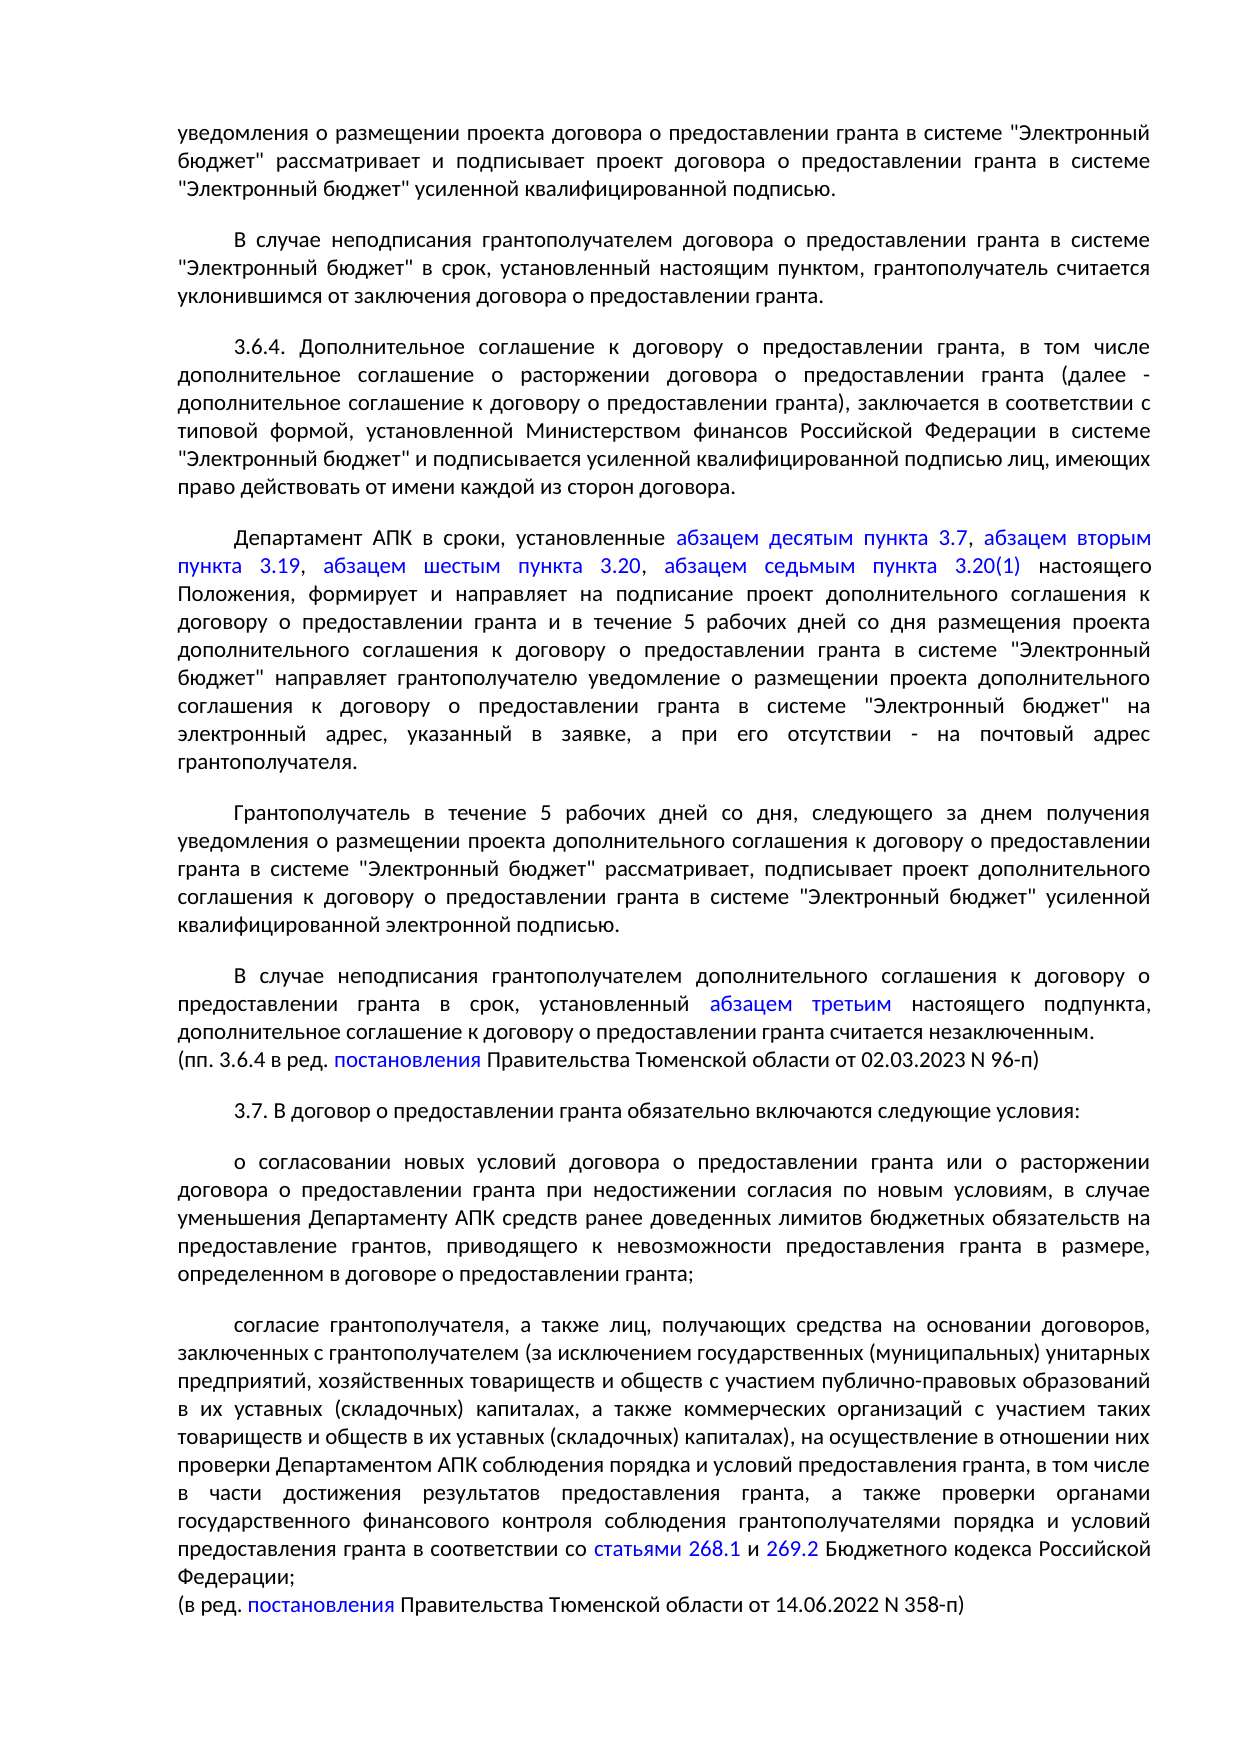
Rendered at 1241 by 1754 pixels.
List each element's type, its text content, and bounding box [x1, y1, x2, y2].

text согласие грантополучателя, а также лиц, получающих средства на основании договоров, заключенных с грантополучателем (за исключением государственных (муниципальных) унитарных предприятий, хозяйственных товариществ и обществ с участием публично-правовых образований в их уставных (складочных) капиталах, а также коммерческих организаций с участием таких товариществ и обществ в их уставных (складочных) капиталах), на осуществление в отношении них проверки Департаментом АПК соблюдения порядка и условий предоставления гранта, в том числе в части достижения результатов предоставления гранта, а также проверки органами государственного финансового контроля соблюдения грантополучателями порядка и условий предоставления гранта в соответствии со статьями 268.1 и 269.2 Бюджетного кодекса Российской Федерации; [177, 1310, 1152, 1590]
text о согласовании новых условий договора о предоставлении гранта или о расторжении договора о предоставлении гранта при недостижении согласия по новым условиям, в случае уменьшения Департаменту АПК средств ранее доведенных лимитов бюджетных обязательств на предоставление грантов, приводящего к невозможности предоставления гранта в размере, определенном в договоре о предоставлении гранта; [177, 1147, 1152, 1287]
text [177, 118, 1152, 202]
text (в ред. постановления Правительства Тюменской области от 14.06.2022 N 358-п) [177, 1590, 1152, 1618]
text Грантополучатель в течение 5 рабочих дней со дня, следующего за днем получения уведомления о размещении проекта дополнительного соглашения к договору о предоставлении гранта в системе "Электронный бюджет" рассматривает, подписывает проект дополнительного соглашения к договору о предоставлении гранта в системе "Электронный бюджет" усиленной квалифицированной электронной подписью. [177, 798, 1152, 938]
text В случае неподписания грантополучателем дополнительного соглашения к договору о предоставлении гранта в срок, установленный абзацем третьим настоящего подпункта, дополнительное соглашение к договору о предоставлении гранта считается незаключенным. [177, 961, 1152, 1045]
text 3.7. В договор о предоставлении гранта обязательно включаются следующие условия: [177, 1096, 1152, 1124]
text (пп. 3.6.4 в ред. постановления Правительства Тюменской области от 02.03.2023 N 96-п) [177, 1045, 1152, 1073]
text 3.6.4. Дополнительное соглашение к договору о предоставлении гранта, в том числе дополнительное соглашение о расторжении договора о предоставлении гранта (далее - дополнительное соглашение к договору о предоставлении гранта), заключается в соответствии с типовой формой, установленной Министерством финансов Российской Федерации в системе "Электронный бюджет" и подписывается усиленной квалифицированной подписью лиц, имеющих право действовать от имени каждой из сторон договора. [177, 332, 1152, 500]
text Департамент АПК в сроки, установленные абзацем десятым пункта 3.7, абзацем вторым пункта 3.19, абзацем шестым пункта 3.20, абзацем седьмым пункта 3.20(1) настоящего Положения, формирует и направляет на подписание проект дополнительного соглашения к договору о предоставлении гранта и в течение 5 рабочих дней со дня размещения проекта дополнительного соглашения к договору о предоставлении гранта в системе "Электронный бюджет" направляет грантополучателю уведомление о размещении проекта дополнительного соглашения к договору о предоставлении гранта в системе "Электронный бюджет" на электронный адрес, указанный в заявке, а при его отсутствии - на почтовый адрес грантополучателя. [177, 523, 1152, 775]
text В случае неподписания грантополучателем договора о предоставлении гранта в системе "Электронный бюджет" в срок, установленный настоящим пунктом, грантополучатель считается уклонившимся от заключения договора о предоставлении гранта. [177, 225, 1152, 309]
